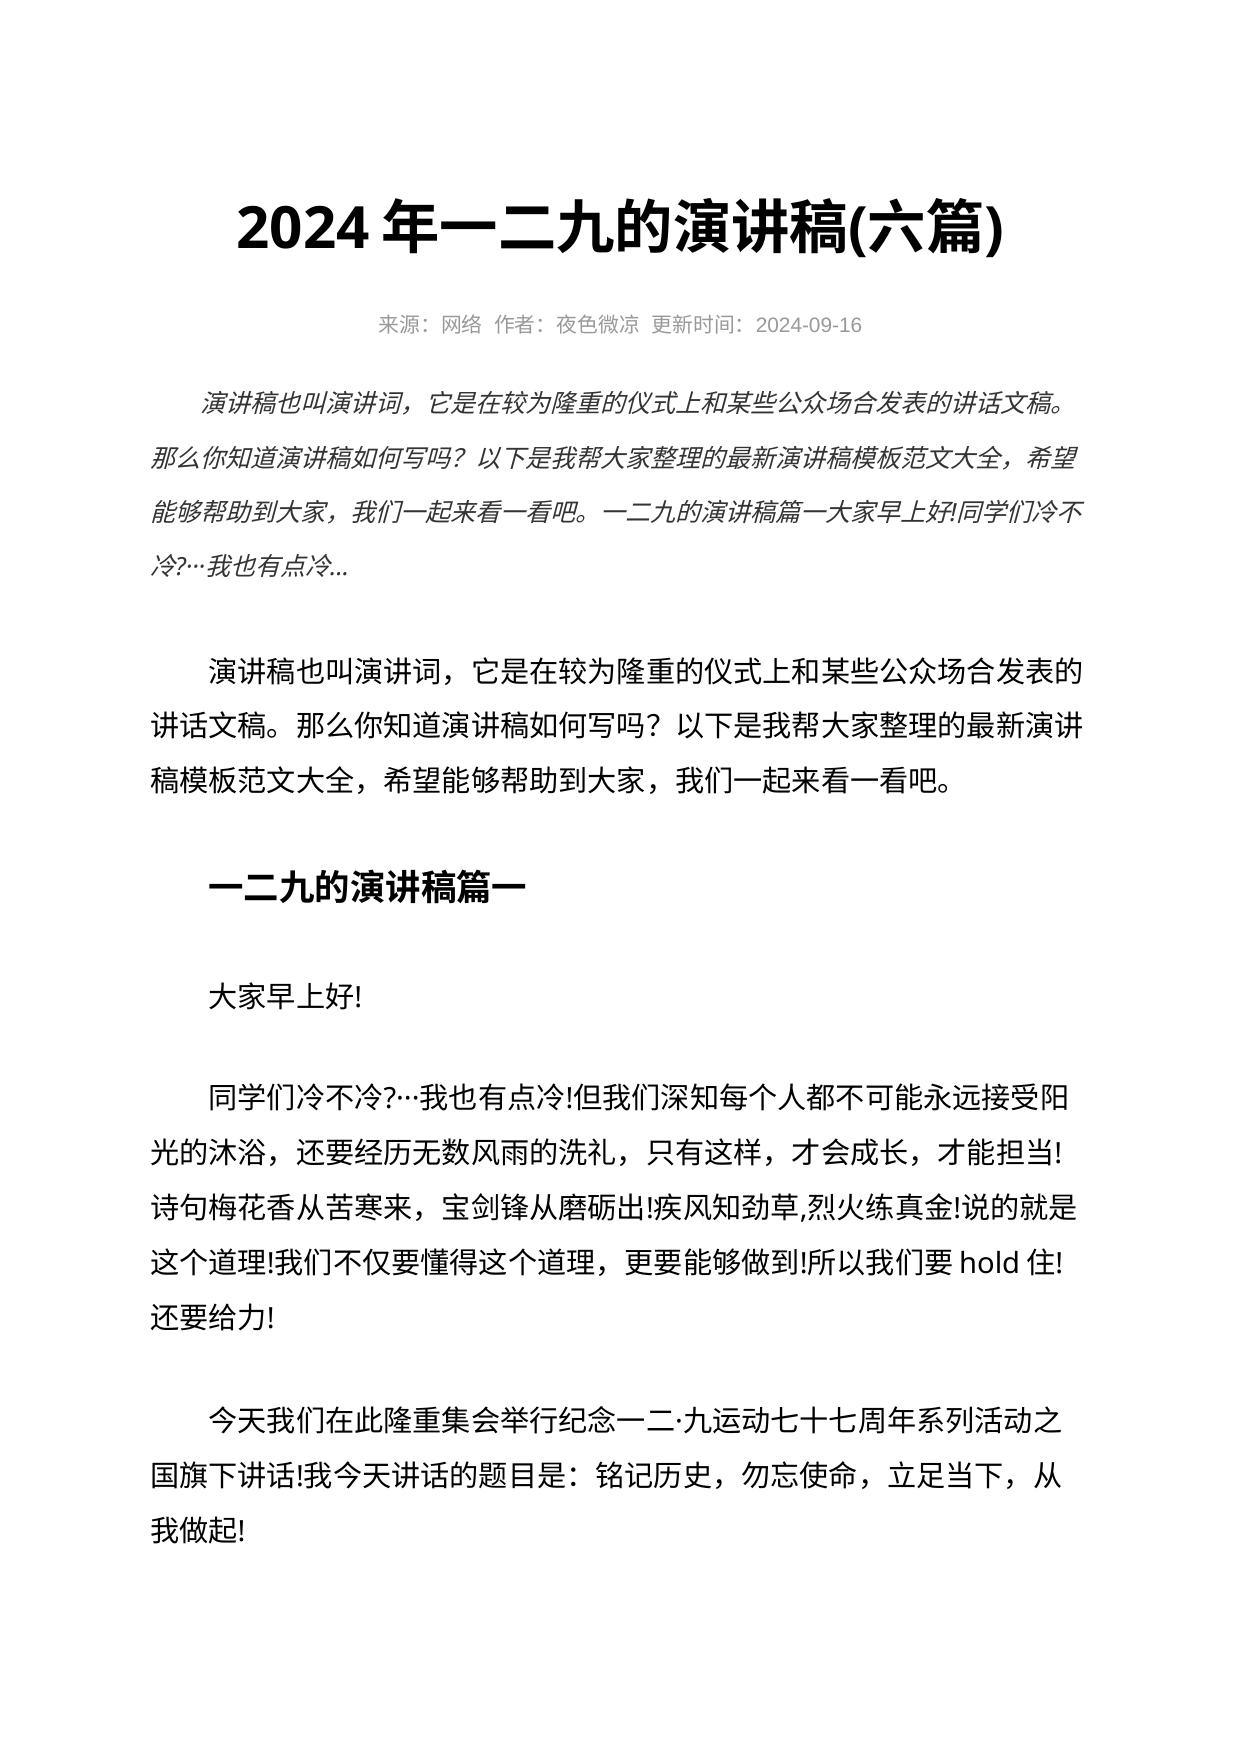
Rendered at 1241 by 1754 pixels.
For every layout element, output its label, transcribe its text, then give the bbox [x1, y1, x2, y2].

text 一二九的演讲稿篇一 [150, 860, 1090, 911]
text 同学们冷不冷?···我也有点冷!但我们深知每个人都不可能永远接受阳光的沐浴，还要经历无数风雨的洗礼，只有这样，才会成长，才能担当!诗句梅花香从苦寒来，宝剑锋从磨砺出!疾风知劲草,烈火练真金!说的就是这个道理!我们不仅要懂得这个道理，更要能够做到!所以我们要hold住!还要给力! [150, 1075, 1090, 1337]
subtitle 2024年一二九的演讲稿(六篇) [150, 181, 1090, 266]
text 来源：网络 作者：夜色微凉 更新时间：2024-09-16 [150, 313, 1090, 337]
text 演讲稿也叫演讲词，它是在较为隆重的仪式上和某些公众场合发表的讲话文稿。那么你知道演讲稿如何写吗？以下是我帮大家整理的最新演讲稿模板范文大全，希望能够帮助到大家，我们一起来看一看吧。 [150, 648, 1090, 800]
text 演讲稿也叫演讲词，它是在较为隆重的仪式上和某些公众场合发表的讲话文稿。那么你知道演讲稿如何写吗？以下是我帮大家整理的最新演讲稿模板范文大全，希望能够帮助到大家，我们一起来看一看吧。一二九的演讲稿篇一大家早上好!同学们冷不冷?···我也有点冷... [150, 384, 1090, 583]
text 大家早上好! [150, 973, 1090, 1016]
text 今天我们在此隆重集会举行纪念一二·九运动七十七周年系列活动之国旗下讲话!我今天讲话的题目是：铭记历史，勿忘使命，立足当下，从我做起! [150, 1397, 1090, 1549]
